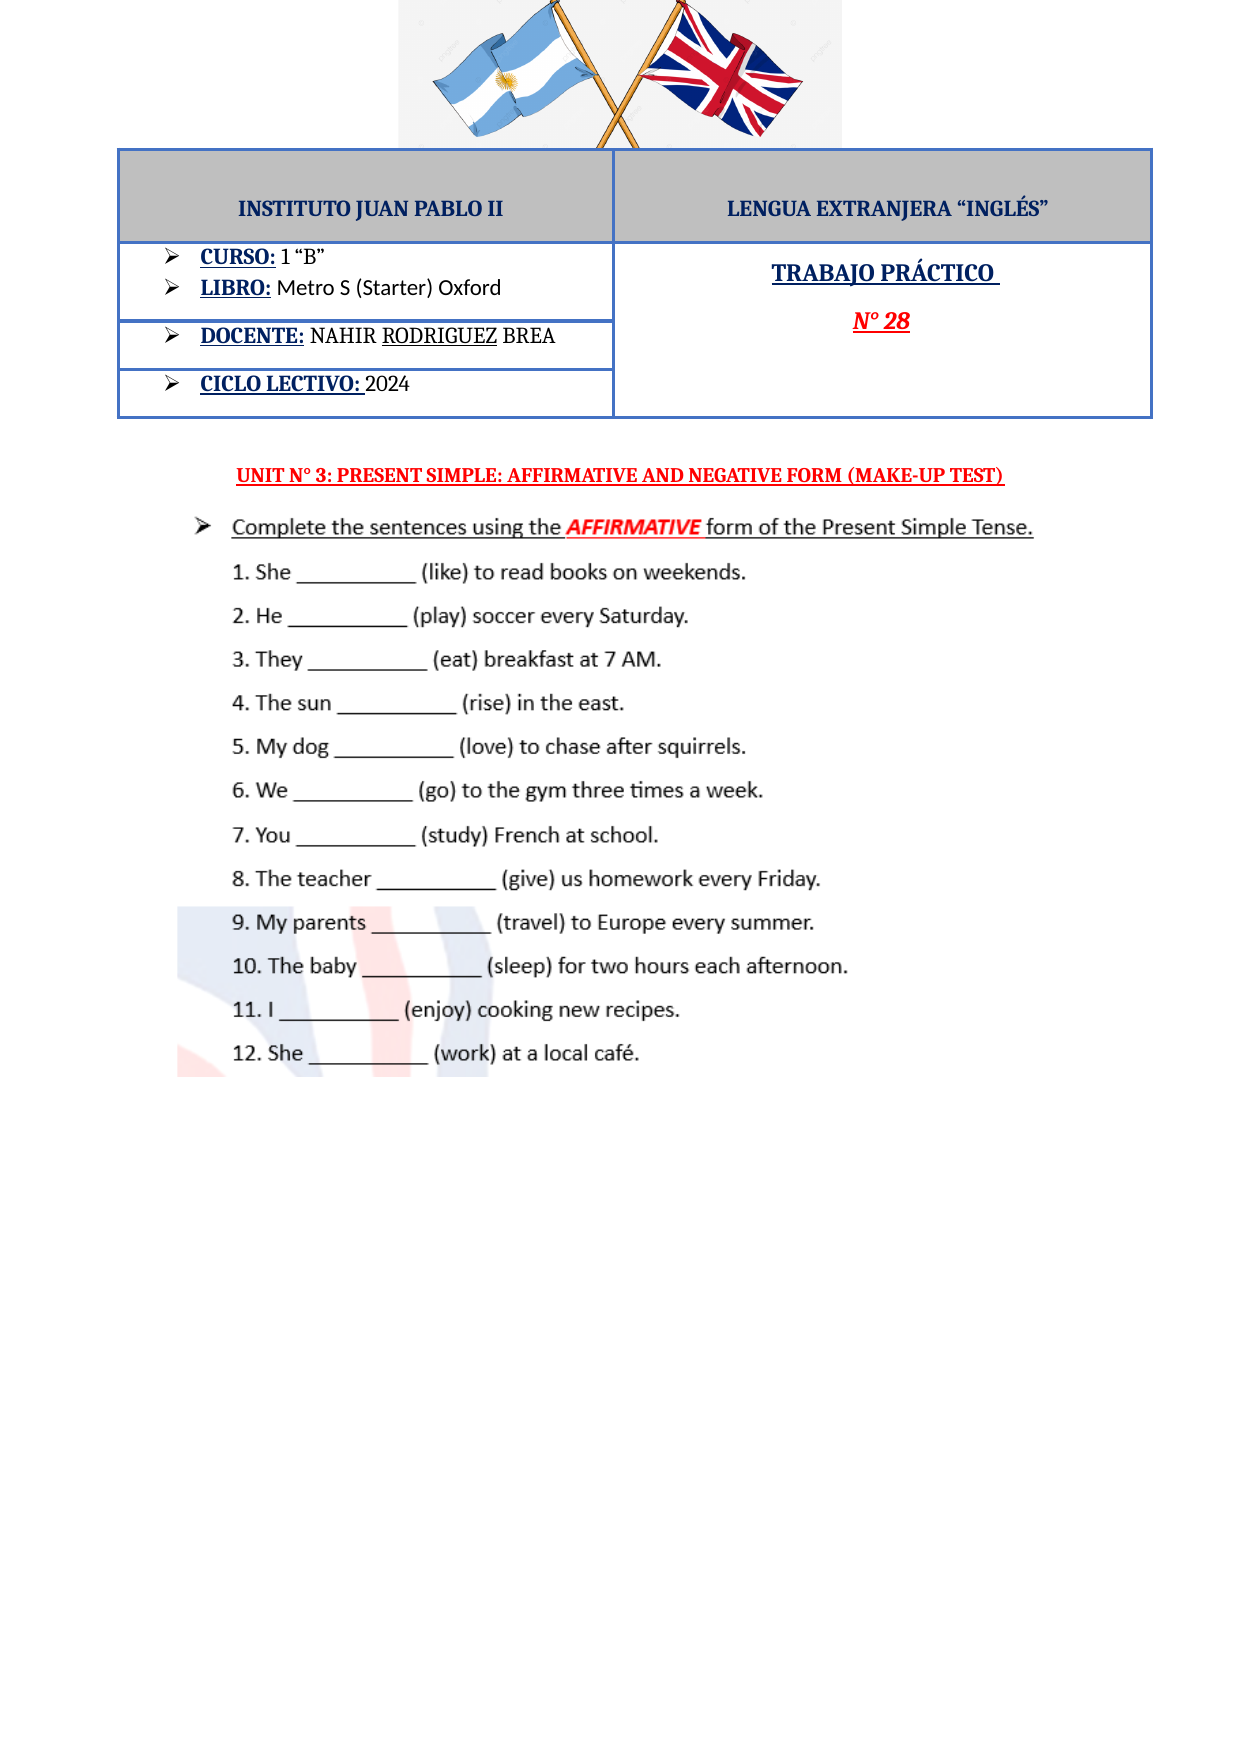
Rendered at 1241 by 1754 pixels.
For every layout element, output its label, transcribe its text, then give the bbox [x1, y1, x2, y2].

table_cell CURSO: 1 “B” LIBRO: Metro S (Starter) Oxford [120, 244, 612, 319]
table_cell CICLO LECTIVO: 2024 [120, 371, 612, 416]
text UNIT N° 3: PRESENT SIMPLE: AFFIRMATIVE AND NEGATIVE FORM (MAKE-UP TEST) [177, 464, 1063, 488]
picture [398, 0, 842, 148]
table_header INSTITUTO JUAN PABLO II [120, 151, 612, 241]
picture [177, 506, 1063, 1077]
table_cell TRABAJO PRÁCTICO N° 28 [615, 244, 1150, 416]
table_header LENGUA EXTRANJERA “INGLÉS” [615, 151, 1150, 241]
table_cell DOCENTE: NAHIR RODRIGUEZ BREA [120, 323, 612, 368]
